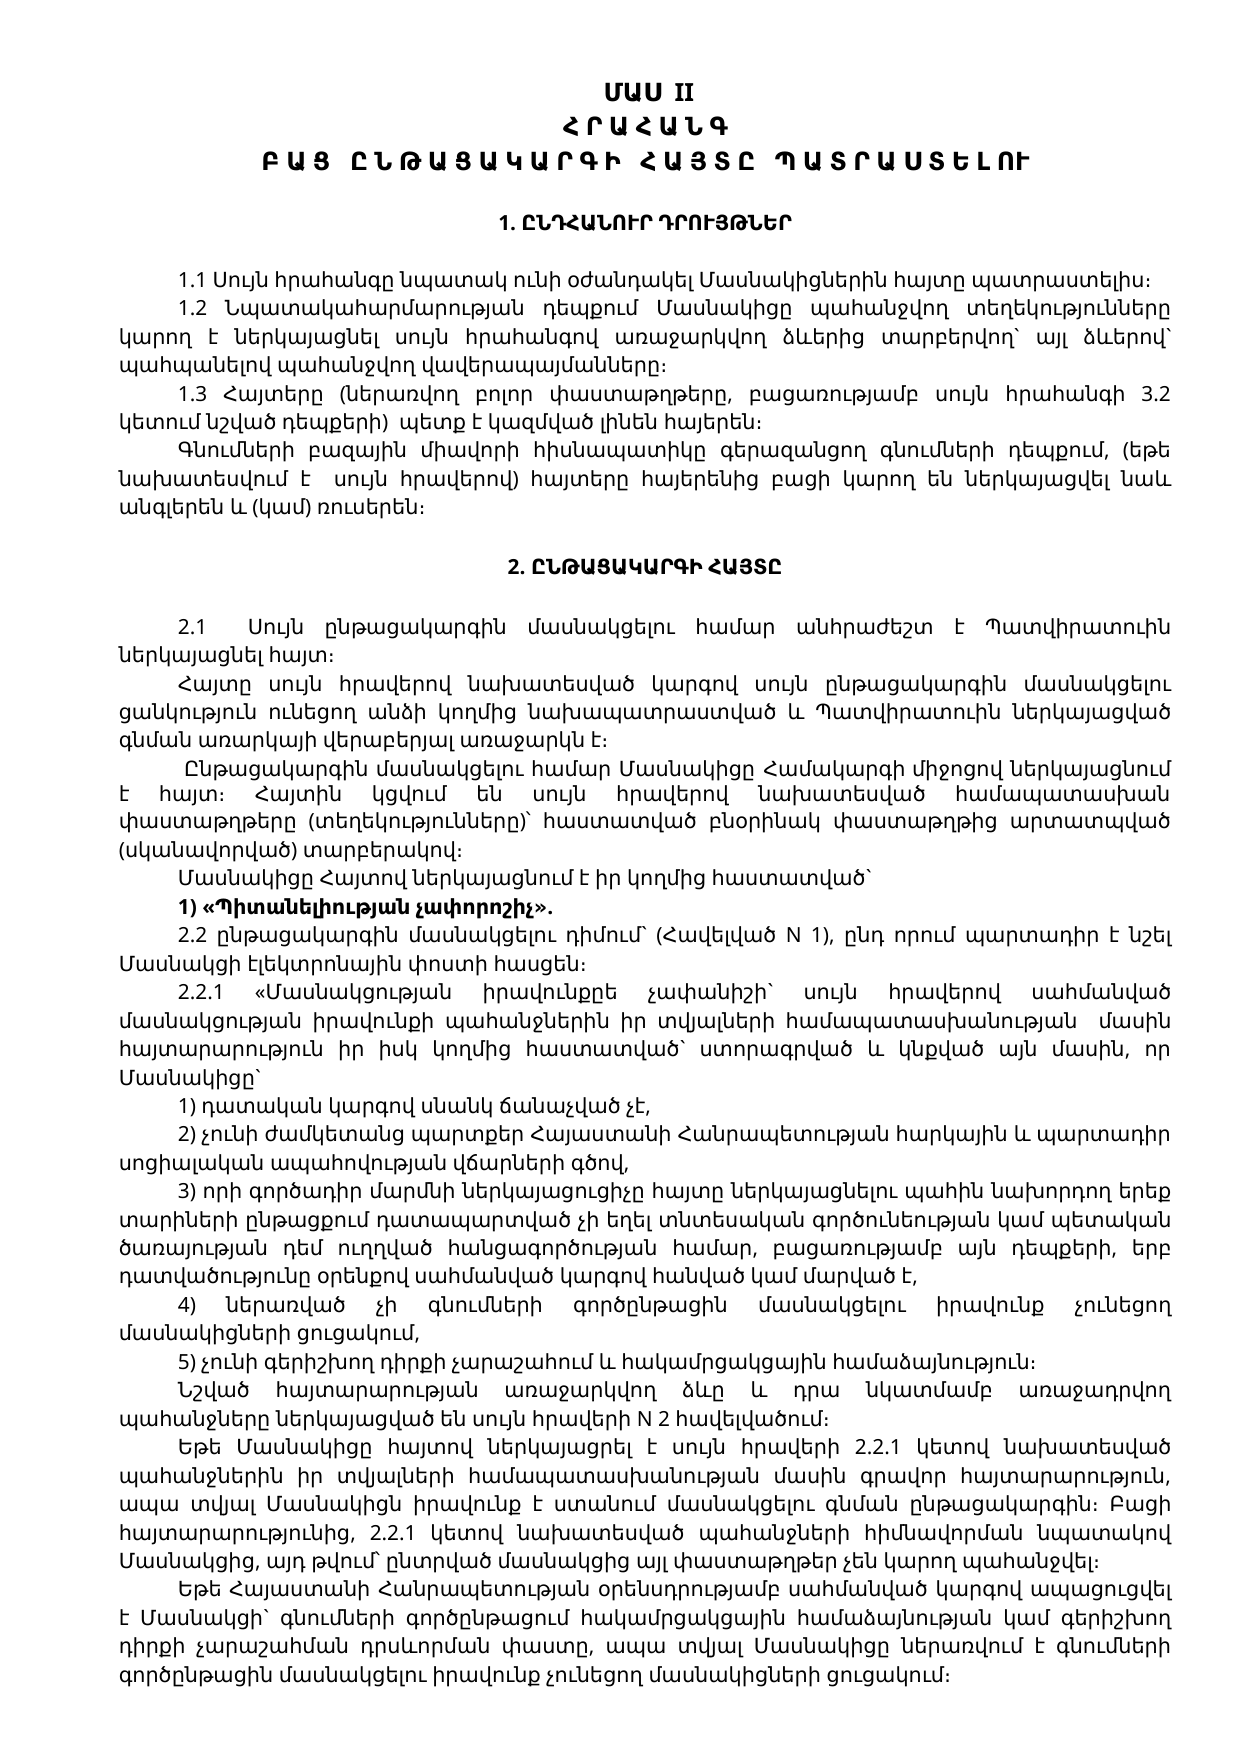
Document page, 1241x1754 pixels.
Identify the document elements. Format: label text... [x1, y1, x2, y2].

text 1) դատական կարգով սնանկ ճանաչված չէ, [118, 1091, 1171, 1119]
text 1) «Պիտանելիության չափորոշիչ». [118, 892, 1171, 920]
text Նշված հայտարարության առաջարկվող ձևը և դրա նկատմամբ առաջադրվող պահանջները ներկայացված են սույն հրավերի N 2 հավելվածում։ [118, 1375, 1171, 1432]
text Հ Ր Ա Հ Ա Ն Գ [118, 109, 1172, 143]
text Բ Ա Ց Ը Ն Թ Ա Ց Ա Կ Ա Ր Գ Ի Հ Ա Յ Տ Ը Պ Ա Տ Ր Ա Ս Տ Ե Լ ՈՒ [118, 143, 1172, 177]
text Մասնակիցը Հայտով ներկայացնում է իր կողմից հաստատված` [118, 863, 1171, 892]
text Հայտը սույն հրավերով նախատեսված կարգով սույն ընթացակարգին մասնակցելու ցանկություն ունեցող անձի կողմից նախապատրաստված և Պատվիրատուին ներկայացված գնման առարկայի վերաբերյալ առաջարկն է։ [118, 669, 1171, 754]
text 2.2 ընթացակարգին մասնակցելու դիմում` (Հավելված N 1), ընդ որում պարտադիր է նշել Մասնակցի էլեկտրոնային փոստի հասցեն։ [118, 920, 1171, 977]
text 2) չունի ժամկետանց պարտքեր Հայաստանի Հանրապետության հարկային և պարտադիր սոցիալական ապահովության վճարների գծով, [118, 1119, 1171, 1176]
text 2.2.1 «Մասնակցության իրավունքըե չափանիշի` սույն հրավերով սահմանված մասնակցության իրավունքի պահանջներին իր տվյալների համապատասխանության մասին հայտարարություն իր իսկ կողմից հաստատված` ստորագրված և կնքված այն մասին, որ Մասնակիցը` [118, 977, 1171, 1091]
text 1.3 Հայտերը (ներառվող բոլոր փաստաթղթերը, բացառությամբ սույն հրահանգի 3.2 կետում նշված դեպքերի) պետք է կազմված լինեն հայերեն։ [118, 379, 1171, 436]
text 1. ԸՆԴՀԱՆՈՒՐ ԴՐՈՒՅԹՆԵՐ [118, 208, 1171, 237]
text 2.1 Սույն ընթացակարգին մասնակցելու համար անհրաժեշտ է Պատվիրատուին ներկայացնել հայտ։ [118, 612, 1171, 669]
text ՄԱՍ II [118, 75, 1172, 109]
text Եթե Մասնակիցը հայտով ներկայացրել է սույն հրավերի 2.2.1 կետով նախատեսված պահանջներին իր տվյալների համապատասխանության մասին գրավոր հայտարարություն, ապա տվյալ Մասնակիցն իրավունք է ստանում մասնակցելու գնման ընթացակարգին։ Բացի հայտարարությունից, 2.2.1 կետով նախատեսված պահանջների հիմնավորման նպատակով Մասնակցից, այդ թվում՝ ընտրված մասնակցից այլ փաստաթղթեր չեն կարող պահանջվել։ [118, 1432, 1171, 1574]
text Եթե Հայաստանի Հանրապետության օրենսդրությամբ սահմանված կարգով ապացուցվել է Մասնակցի` գնումների գործընթացում հակամրցակցային համաձայնության կամ գերիշխող դիրքի չարաշահման դրսևորման փաստը, ապա տվյալ Մասնակիցը ներառվում է գնումների գործընթացին մասնակցելու իրավունք չունեցող մասնակիցների ցուցակում։ [118, 1574, 1171, 1688]
text 5) չունի գերիշխող դիրքի չարաշահում և հակամրցակցային համաձայնություն։ [118, 1347, 1171, 1375]
text Ընթացակարգին մասնակցելու համար Մասնակիցը Համակարգի միջոցով ներկայացնում է հայտ։ Հայտին կցվում են սույն հրավերով նախատեսված համապատասխան փաստաթղթերը (տեղեկությունները)՝ հաստատված բնօրինակ փաստաթղթից արտատպված (սկանավորված) տարբերակով։ [118, 754, 1171, 863]
text 2. ԸՆԹԱՑԱԿԱՐԳԻ ՀԱՅՏԸ [118, 552, 1171, 581]
text 4) ներառված չի գնումների գործընթացին մասնակցելու իրավունք չունեցող մասնակիցների ցուցակում, [118, 1290, 1171, 1347]
text Գնումների բազային միավորի հիսնապատիկը գերազանցող գնումների դեպքում, (եթե նախատեսվում է սույն հրավերով) հայտերը հայերենից բացի կարող են ներկայացվել նաև անգլերեն և (կամ) ռուսերեն։ [118, 436, 1171, 521]
text 3) որի գործադիր մարմնի ներկայացուցիչը հայտը ներկայացնելու պահին նախորդող երեք տարիների ընթացքում դատապարտված չի եղել տնտեսական գործունեության կամ պետական ծառայության դեմ ուղղված հանցագործության համար, բացառությամբ այն դեպքերի, երբ դատվածությունը օրենքով սահմանված կարգով հանված կամ մարված է, [118, 1176, 1171, 1290]
text 1.2 Նպատակահարմարության դեպքում Մասնակիցը պահանջվող տեղեկությունները կարող է ներկայացնել սույն հրահանգով առաջարկվող ձևերից տարբերվող` այլ ձևերով` պահպանելով պահանջվող վավերապայմանները։ [118, 293, 1171, 379]
text 1.1 Սույն հրահանգը նպատակ ունի օժանդակել Մասնակիցներին հայտը պատրաստելիս։ [118, 265, 1171, 293]
